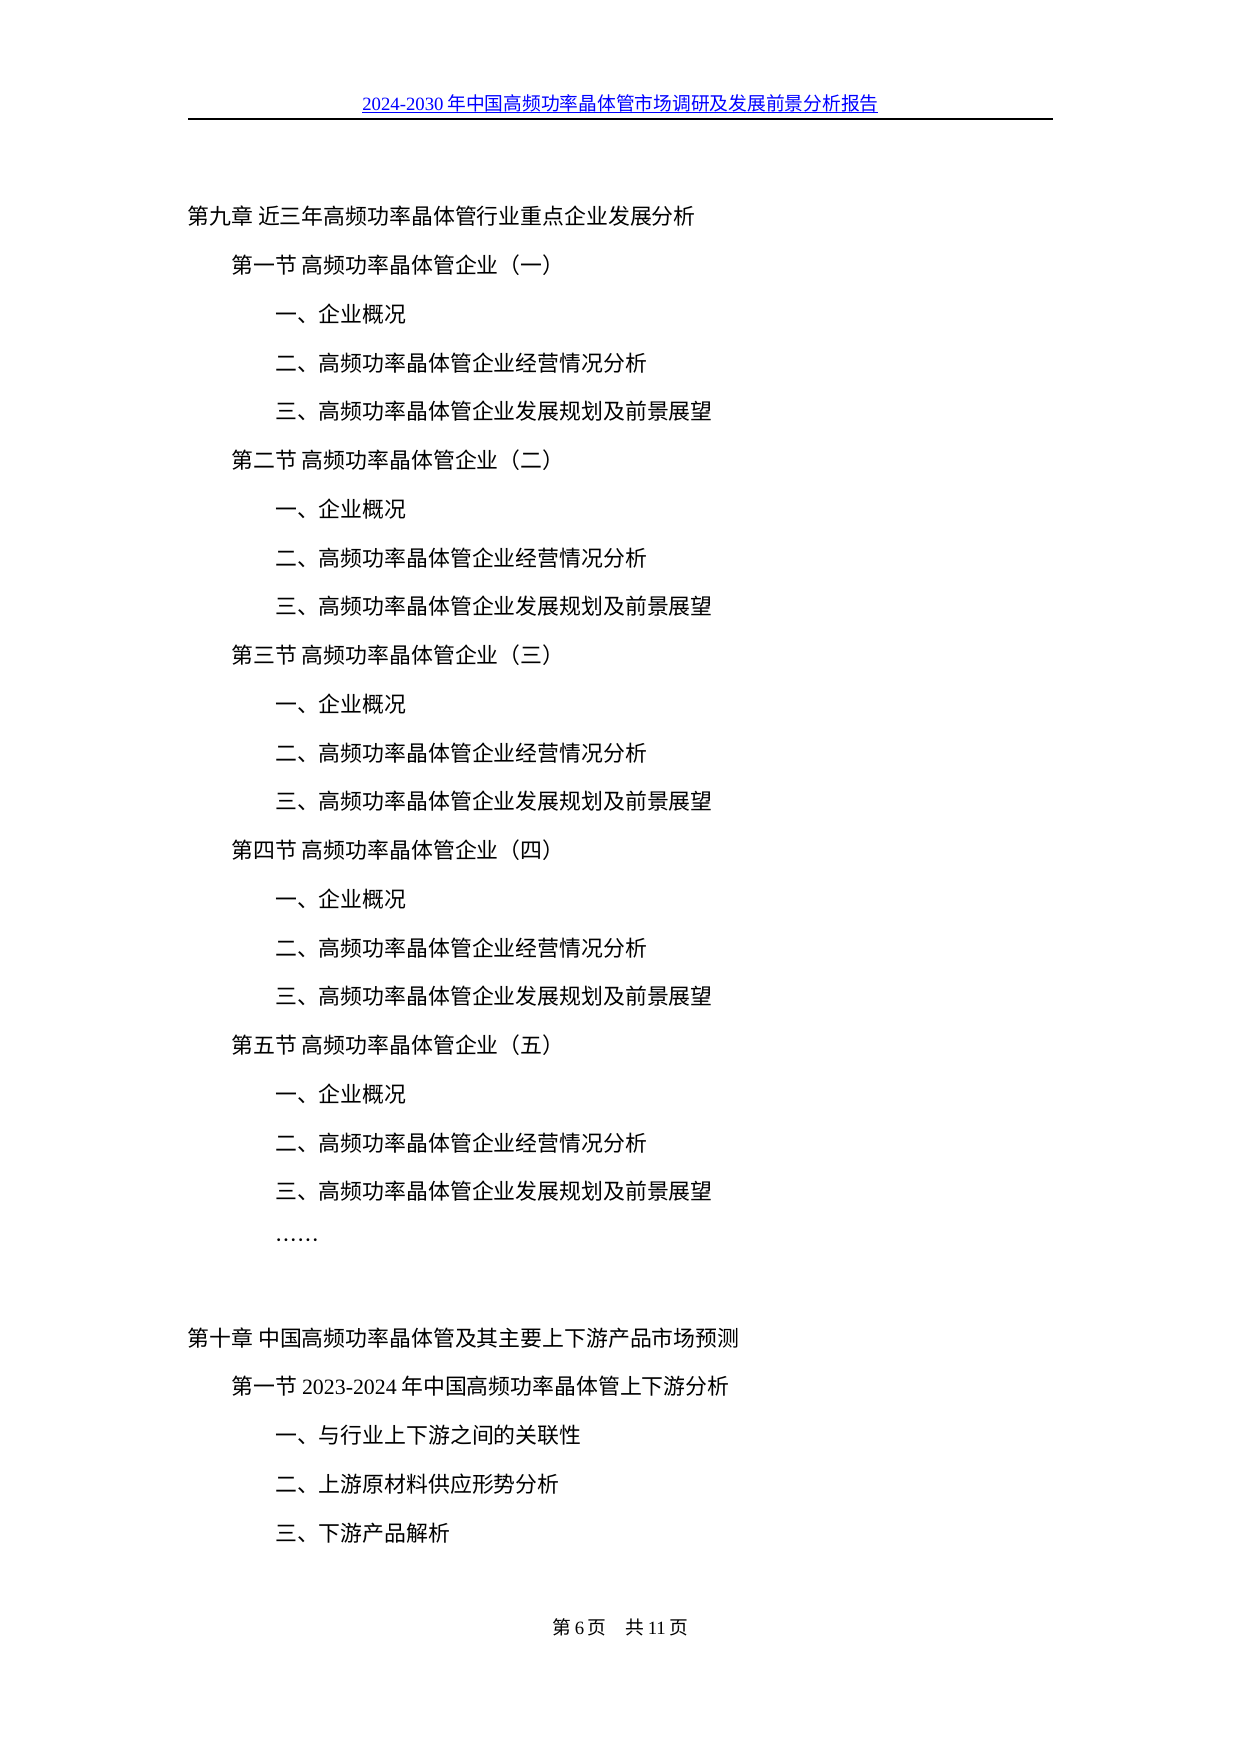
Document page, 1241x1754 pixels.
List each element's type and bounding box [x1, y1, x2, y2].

text [187, 150, 1053, 1548]
